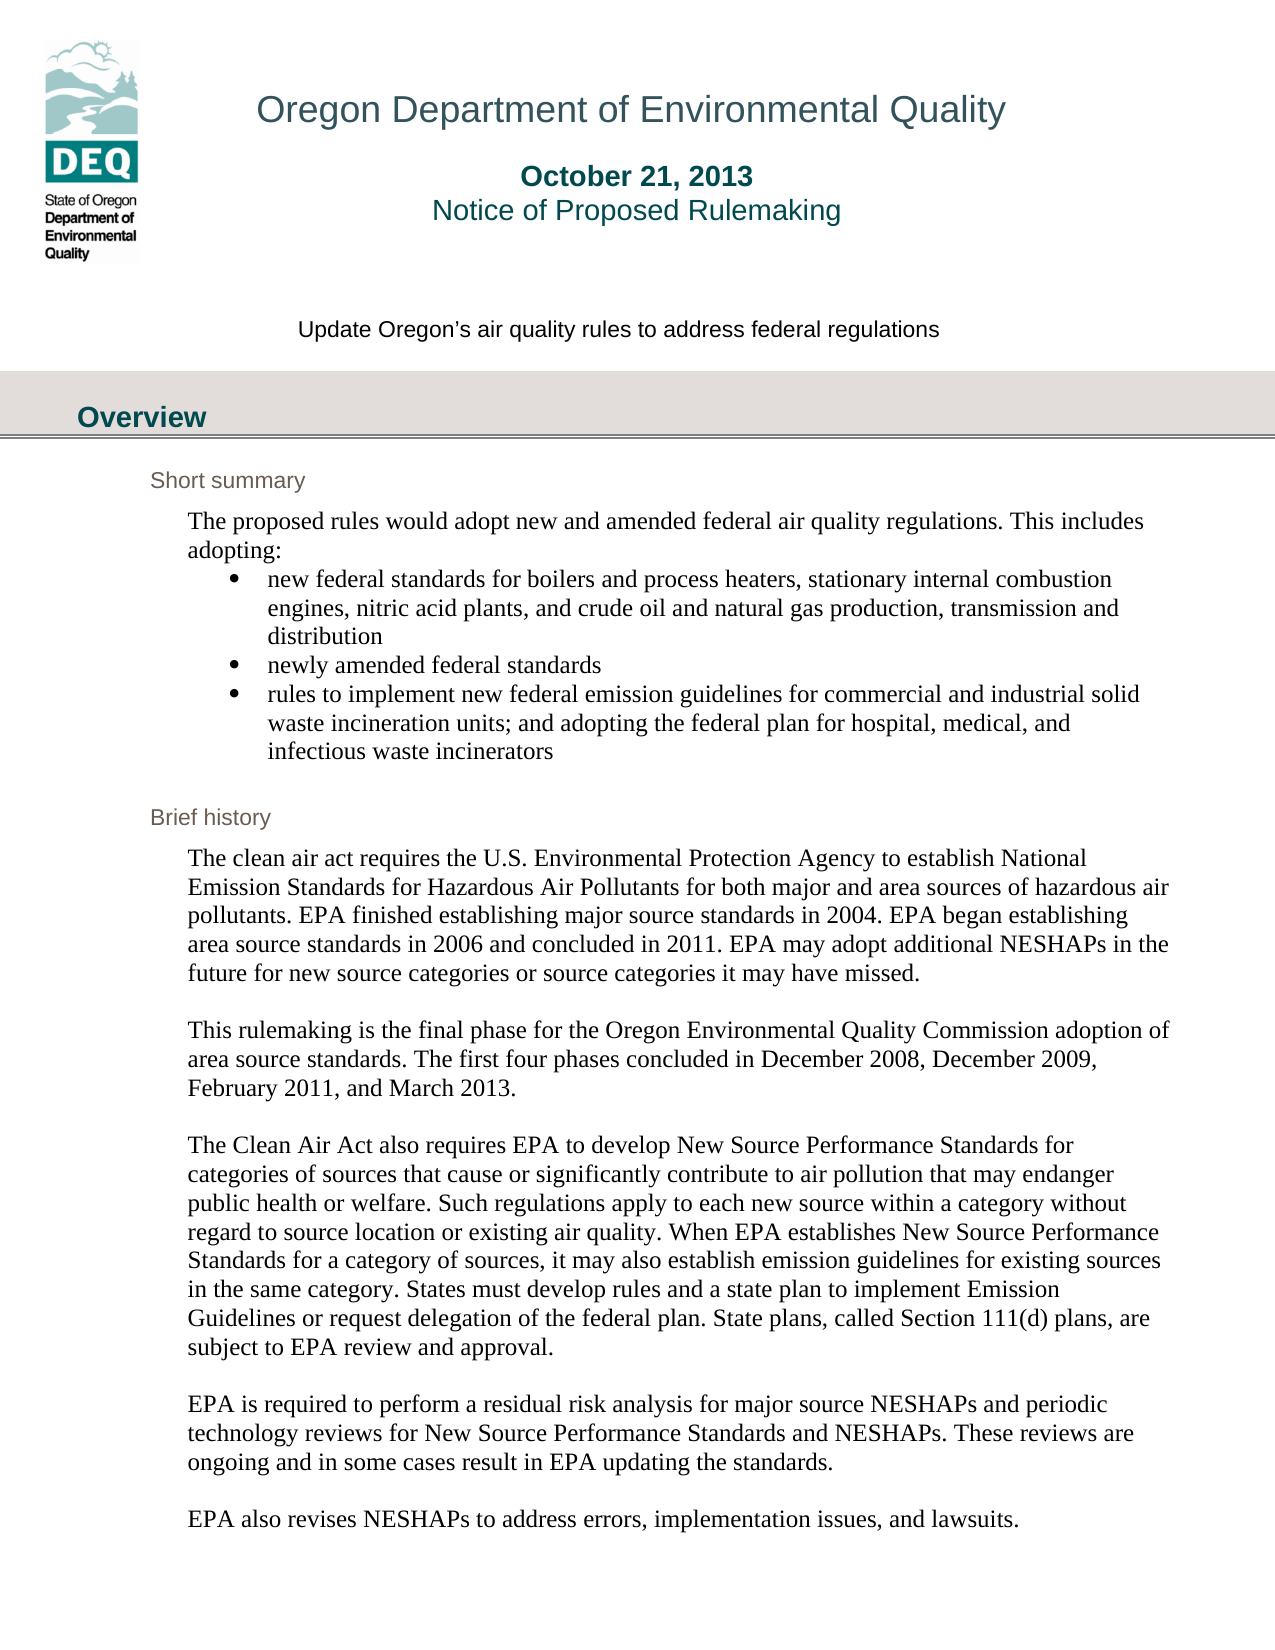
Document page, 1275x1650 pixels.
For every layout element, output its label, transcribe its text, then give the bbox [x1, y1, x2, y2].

text The Clean Air Act also requires EPA to develop New Source Performance Standards for categories of sources that cause or significantly contribute to air pollution that may endanger public health or welfare. Such regulations apply to each new source within a category without regard to source location or existing air quality. When EPA establishes New Source Performance Standards for a category of sources, it may also establish emission guidelines for existing sources in the same category. States must develop rules and a state plan to implement Emission Guidelines or request delegation of the federal plan. State plans, called Section 111(d) plans, are subject to EPA review and approval. [187, 1130, 1172, 1360]
text Update Oregon’s air quality rules to address federal regulations [0, 316, 1237, 342]
text The clean air act requires the U.S. Environmental Protection Agency to establish National Emission Standards for Hazardous Air Pollutants for both major and area sources of hazardous air pollutants. EPA finished establishing major source standards in 2004. EPA began establishing area source standards in 2006 and concluded in 2011. EPA may adopt additional NESHAPs in the future for new source categories or source categories it may have missed. [187, 843, 1172, 987]
list rules to implement new federal emission guidelines for commercial and industrial solid waste incineration units; and adopting the federal plan for hospital, medical, and infectious waste incinerators [230, 679, 1162, 765]
text Short summary [150, 467, 1172, 494]
list new federal standards for boilers and process heaters, stationary internal combustion engines, nitric acid plants, and crude oil and natural gas production, transmission and distribution [230, 564, 1162, 650]
picture [44, 39, 140, 263]
list newly amended federal standards [230, 650, 1162, 679]
text This rulemaking is the final phase for the Oregon Environmental Quality Commission adoption of area source standards. The first four phases concluded in December 2008, December 2009, February 2011, and March 2013. [187, 1015, 1172, 1102]
text Brief history [150, 804, 1162, 830]
text EPA is required to perform a residual risk analysis for major source NESHAPs and periodic technology reviews for New Source Performance Standards and NESHAPs. These reviews are ongoing and in some cases result in EPA updating the standards. [187, 1389, 1172, 1475]
table_header Overview [0, 371, 1275, 434]
text EPA also revises NESHAPs to address errors, implementation issues, and lawsuits. [187, 1504, 1162, 1533]
text The proposed rules would adopt new and amended federal air quality regulations. This includes adopting: [187, 506, 1162, 564]
